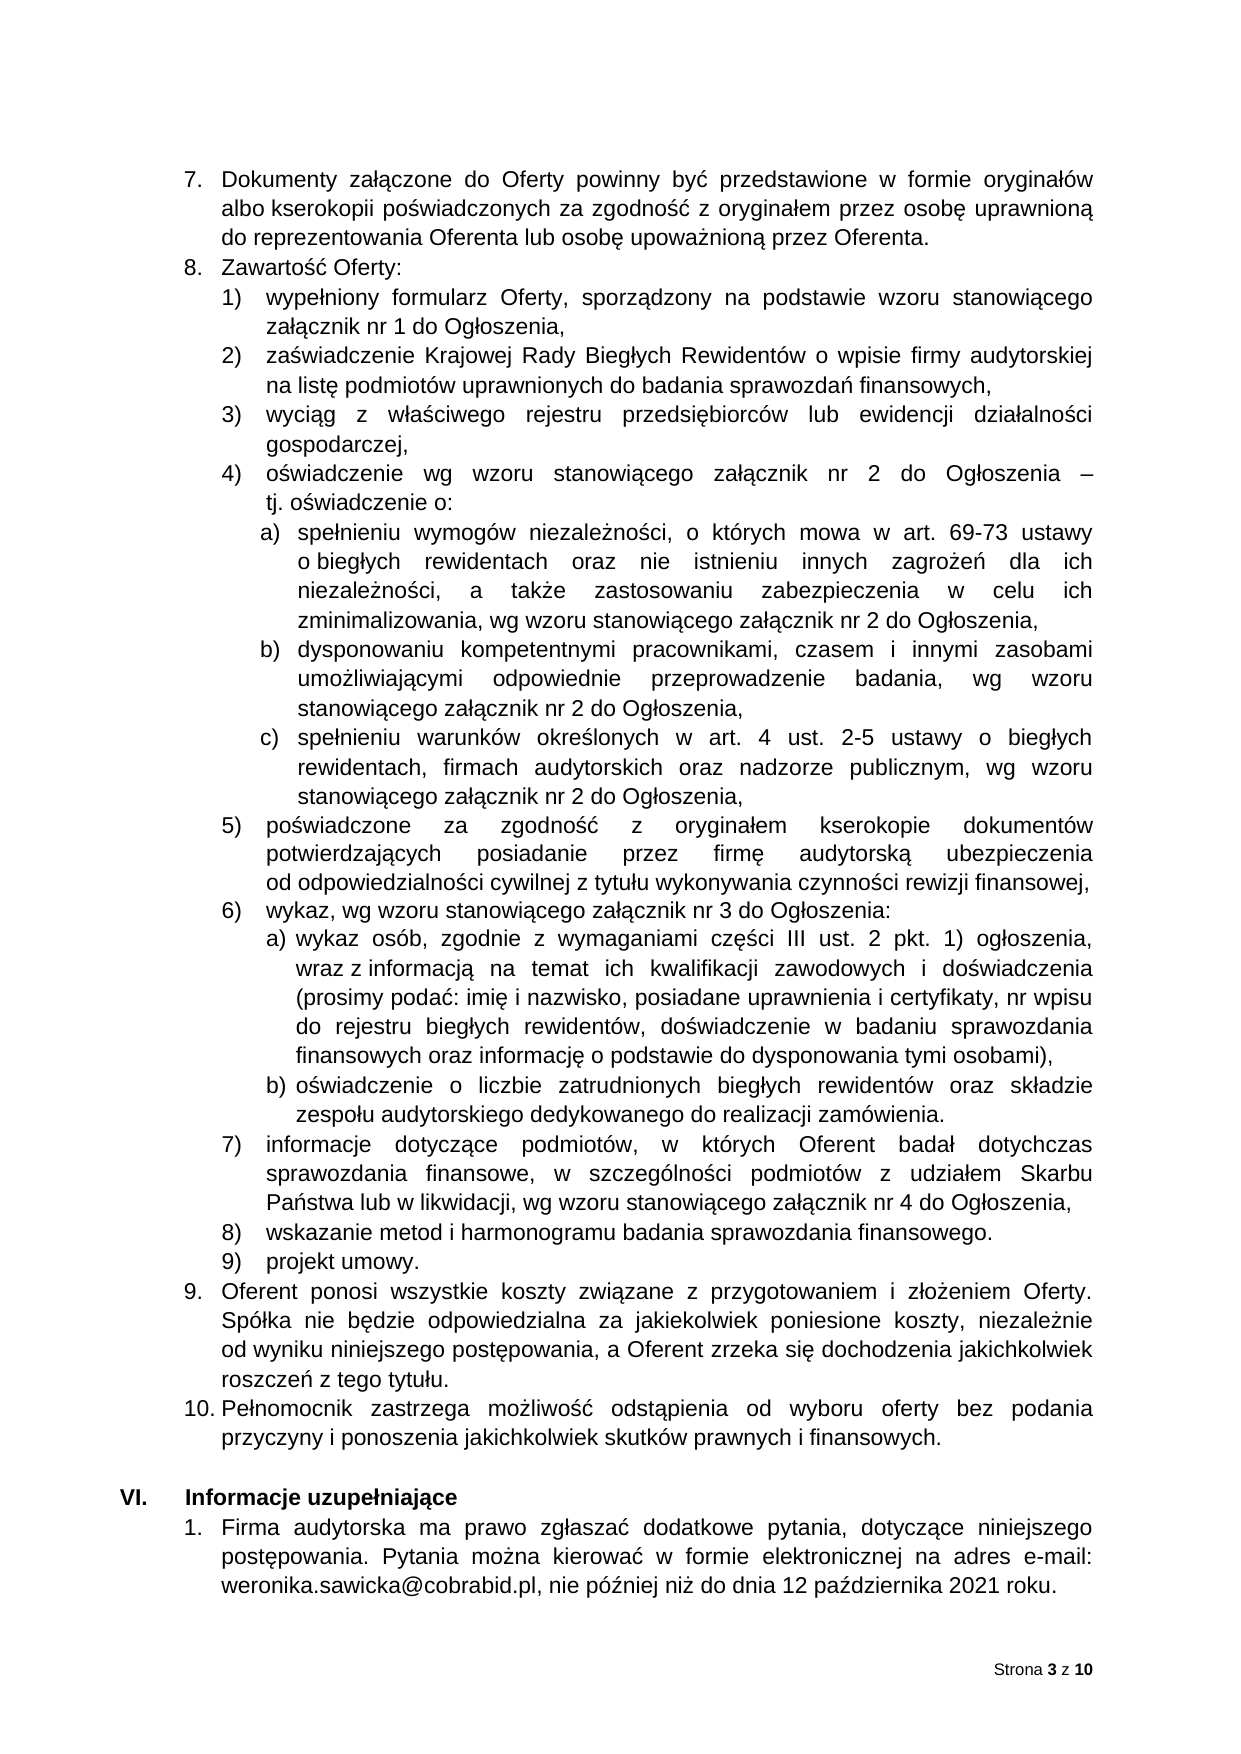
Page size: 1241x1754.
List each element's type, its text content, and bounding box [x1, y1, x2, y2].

list wyciąg z właściwego rejestru przedsiębiorców lub ewidencji działalności gospodarczej, [221, 401, 1093, 457]
list poświadczone za zgodność z oryginałem kserokopie dokumentów potwierdzających posiadanie przez firmę audytorską ubezpieczenia od odpowiedzialności cywilnej z tytułu wykonywania czynności rewizji finansowej, [221, 812, 1093, 895]
list oświadczenie wg wzoru stanowiącego załącznik nr 2 do Ogłoszenia – tj. oświadczenie o: [221, 460, 1093, 516]
list wskazanie metod i harmonogramu badania sprawozdania finansowego. [221, 1219, 1093, 1245]
list Dokumenty załączone do Oferty powinny być przedstawione w formie oryginałów albo kserokopii poświadczonych za zgodność z oryginałem przez osobę uprawnioną do reprezentowania Oferenta lub osobę upoważnioną przez Oferenta. [184, 166, 1093, 251]
list Firma audytorska ma prawo zgłaszać dodatkowe pytania, dotyczące niniejszego postępowania. Pytania można kierować w formie elektronicznej na adres e-mail: weronika.sawicka@cobrabid.pl, nie później niż do dnia 12 października 2021 roku. [184, 1514, 1093, 1598]
list Oferent ponosi wszystkie koszty związane z przygotowaniem i złożeniem Oferty. Spółka nie będzie odpowiedzialna za jakiekolwiek poniesione koszty, niezależnie od wyniku niniejszego postępowania, a Oferent zrzeka się dochodzenia jakichkolwiek roszczeń z tego tytułu. [184, 1278, 1093, 1392]
list dysponowaniu kompetentnymi pracownikami, czasem i innymi zasobami umożliwiającymi odpowiednie przeprowadzenie badania, wg wzoru stanowiącego załącznik nr 2 do Ogłoszenia, [260, 636, 1093, 721]
list spełnieniu wymogów niezależności, o których mowa w art. 69-73 ustawy o biegłych rewidentach oraz nie istnieniu innych zagrożeń dla ich niezależności, a także zastosowaniu zabezpieczenia w celu ich zminimalizowania, wg wzoru stanowiącego załącznik nr 2 do Ogłoszenia, [260, 519, 1093, 633]
list wykaz osób, zgodnie z wymaganiami części III ust. 2 pkt. 1) ogłoszenia, wraz z informacją na temat ich kwalifikacji zawodowych i doświadczenia (prosimy podać: imię i nazwisko, posiadane uprawnienia i certyfikaty, nr wpisu do rejestru biegłych rewidentów, doświadczenie w badaniu sprawozdania finansowych oraz informację o podstawie do dysponowania tymi osobami), [266, 925, 1093, 1068]
list Zawartość Oferty: [184, 254, 1093, 280]
subtitle Informacje uzupełniające [147, 1484, 1093, 1510]
list zaświadczenie Krajowej Rady Biegłych Rewidentów o wpisie firmy audytorskiej na listę podmiotów uprawnionych do badania sprawozdań finansowych, [221, 342, 1093, 398]
list spełnieniu warunków określonych w art. 4 ust. 2-5 ustawy o biegłych rewidentach, firmach audytorskich oraz nadzorze publicznym, wg wzoru stanowiącego załącznik nr 2 do Ogłoszenia, [260, 724, 1093, 809]
list informacje dotyczące podmiotów, w których Oferent badał dotychczas sprawozdania finansowe, w szczególności podmiotów z udziałem Skarbu Państwa lub w likwidacji, wg wzoru stanowiącego załącznik nr 4 do Ogłoszenia, [221, 1131, 1093, 1215]
list wypełniony formularz Oferty, sporządzony na podstawie wzoru stanowiącego załącznik nr 1 do Ogłoszenia, [221, 284, 1093, 339]
list projekt umowy. [221, 1248, 1093, 1275]
list Pełnomocnik zastrzega możliwość odstąpienia od wyboru oferty bez podania przyczyny i ponoszenia jakichkolwiek skutków prawnych i finansowych. [184, 1395, 1093, 1451]
list oświadczenie o liczbie zatrudnionych biegłych rewidentów oraz składzie zespołu audytorskiego dedykowanego do realizacji zamówienia. [266, 1072, 1093, 1127]
list wykaz, wg wzoru stanowiącego załącznik nr 3 do Ogłoszenia: [221, 897, 1093, 923]
